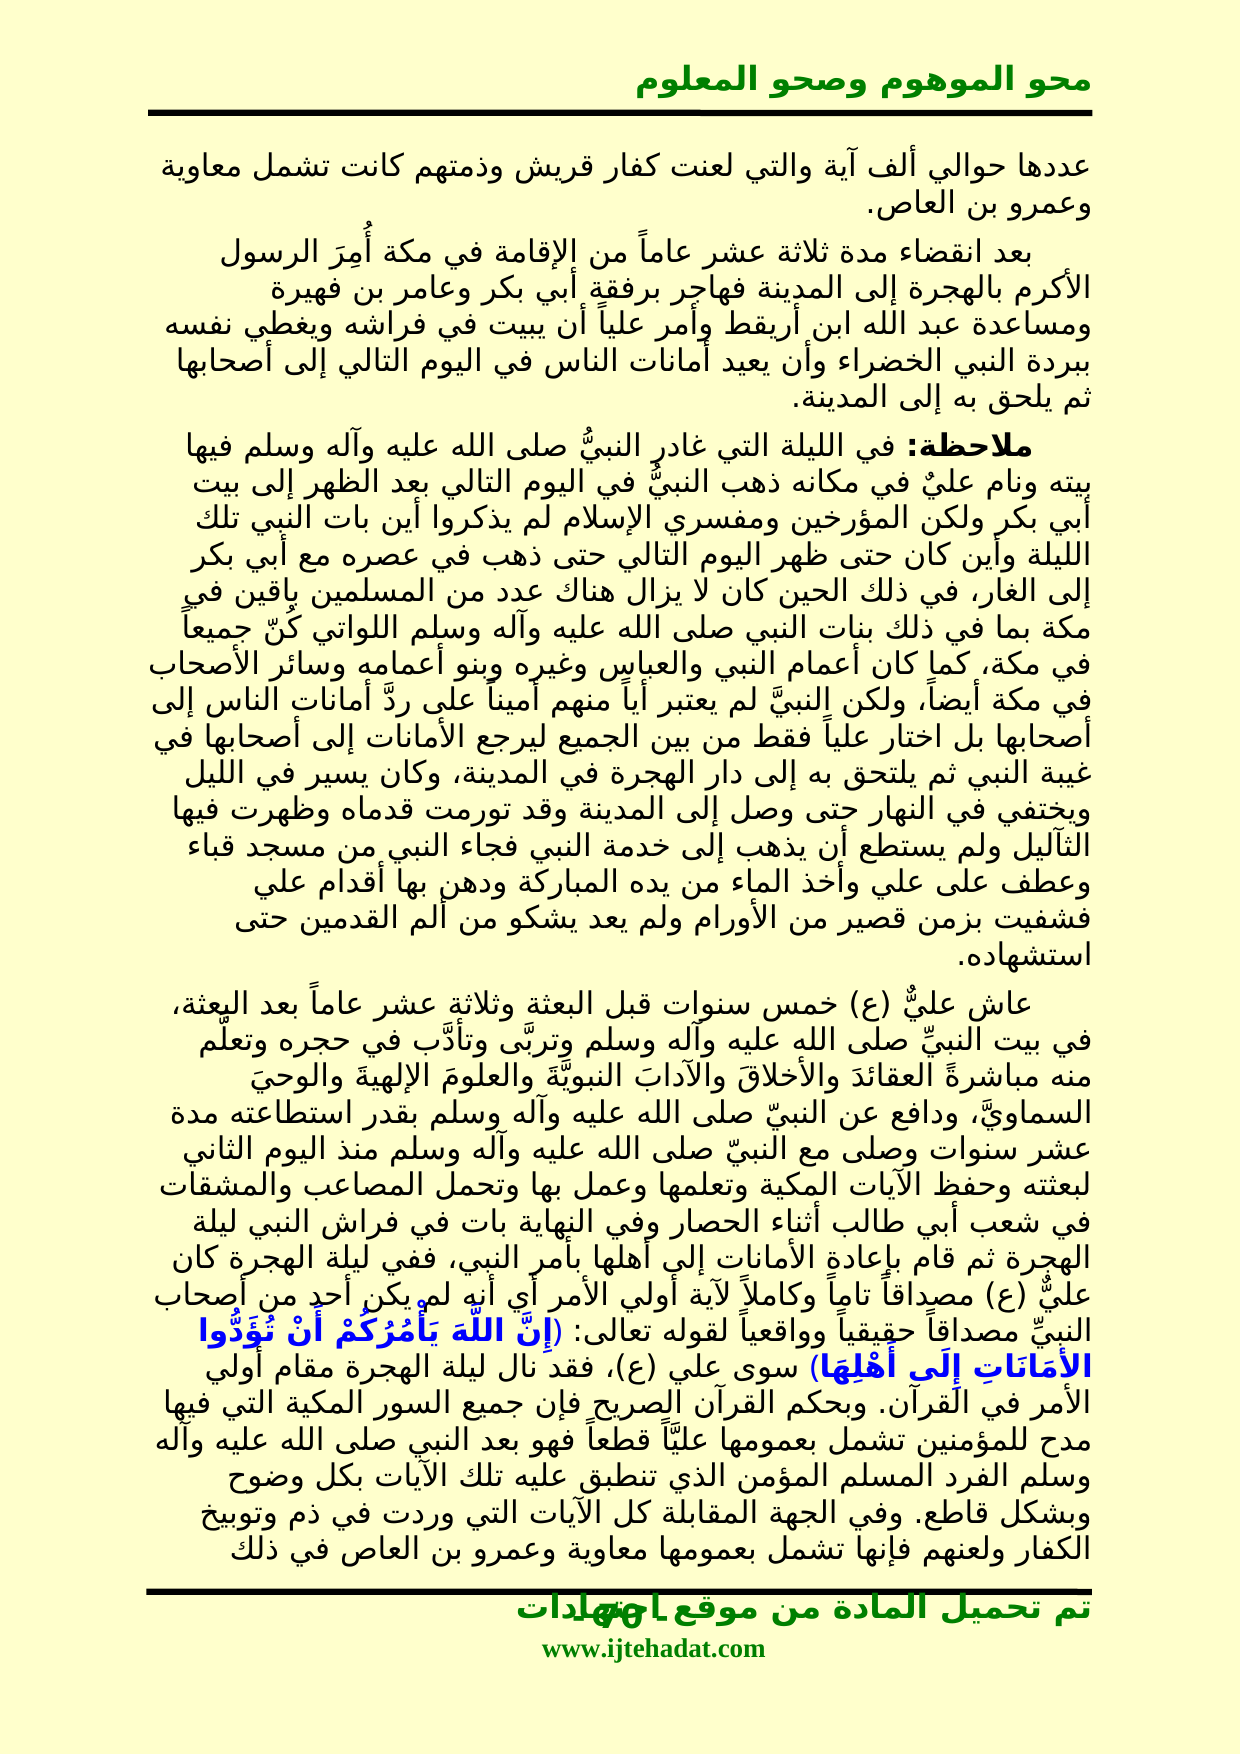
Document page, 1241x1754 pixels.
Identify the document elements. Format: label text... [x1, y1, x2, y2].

text بعد انقضاء مدة ثلاثة عشر عاماً من الإقامة في مكة أُمِرَ الرسول الأكرم بالهجرة إلى المدينة فهاجر برفقة أبي بكر وعامر بن فهيرة ومساعدة عبد الله ابن أريقط وأمر علياً أن يبيت في فراشه ويغطي نفسه ببردة النبي الخضراء وأن يعيد أمانات الناس في اليوم التالي إلى أصحابها ثم يلحق به إلى المدينة. [148, 233, 1092, 415]
text ملاحظة: في الليلة التي غادر النبيُّ صلى الله عليه وآله وسلم فيها بيته ونام عليٌ في مكانه ذهب النبيُّ في اليوم التالي بعد الظهر إلى بيت أبي بكر ولكن المؤرخين ومفسري الإسلام لم يذكروا أين بات النبي تلك الليلة وأين كان حتى ظهر اليوم التالي حتى ذهب في عصره مع أبي بكر إلى الغار، في ذلك الحين كان لا يزال هناك عدد من المسلمين باقين في مكة بما في ذلك بنات النبي صلى الله عليه وآله وسلم اللواتي كُنّ جميعاً في مكة، كما كان أعمام النبي والعباس وغيره وبنو أعمامه وسائر الأصحاب في مكة أيضاً، ولكن النبيَّ لم يعتبر أياً منهم أميناً على ردَّ أمانات الناس إلى أصحابها بل اختار علياً فقط من بين الجميع ليرجع الأمانات إلى أصحابها في غيبة النبي ثم يلتحق به إلى دار الهجرة في المدينة، وكان يسير في الليل ويختفي في النهار حتى وصل إلى المدينة وقد تورمت قدماه وظهرت فيها الثآليل ولم يستطع أن يذهب إلى خدمة النبي فجاء النبي من مسجد قباء وعطف على علي وأخذ الماء من يده المباركة ودهن بها أقدام علي فشفيت بزمن قصير من الأورام ولم يعد يشكو من ألم القدمين حتى استشهاده. [148, 427, 1092, 972]
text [148, 985, 1092, 1567]
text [148, 148, 1092, 220]
